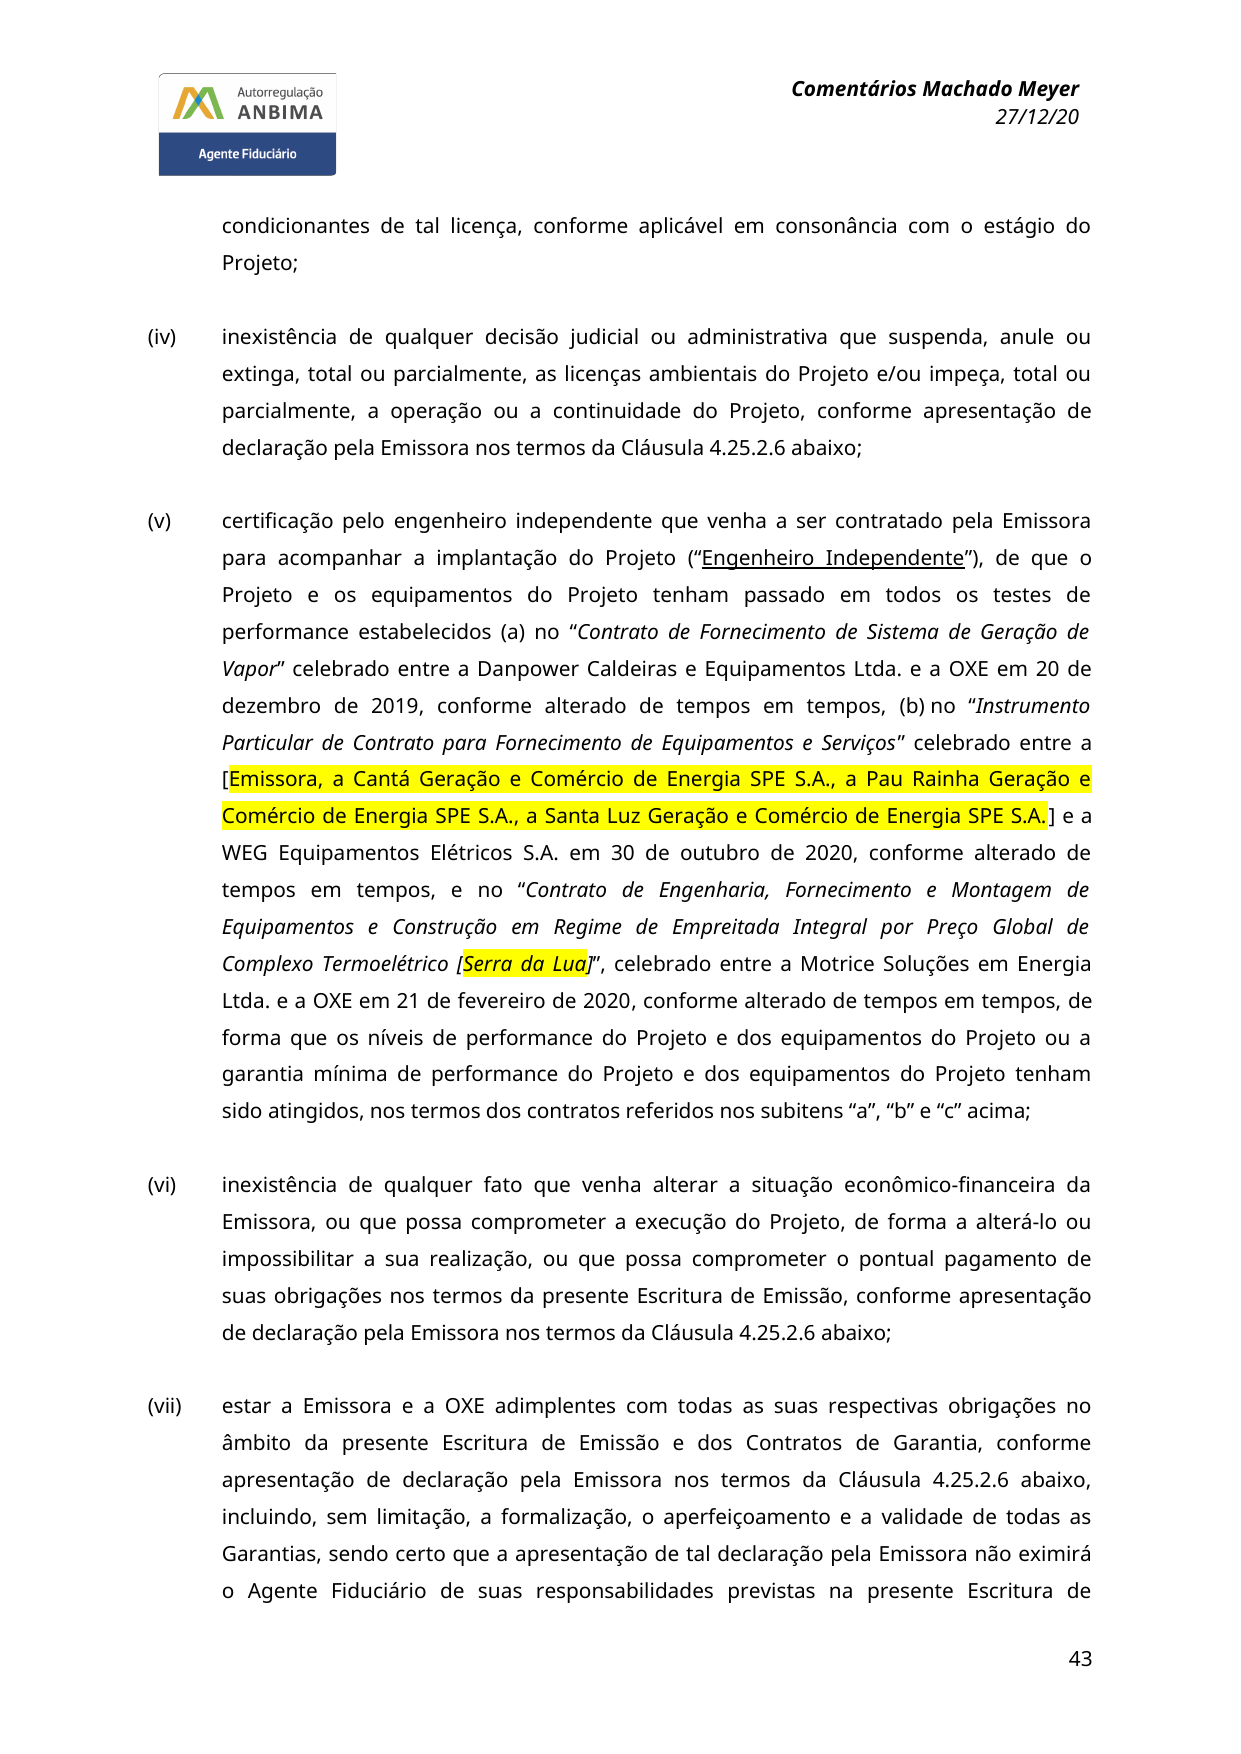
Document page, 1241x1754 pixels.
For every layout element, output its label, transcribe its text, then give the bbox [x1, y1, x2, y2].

list inexistência de qualquer decisão judicial ou administrativa que suspenda, anule ou extinga, total ou parcialmente, as licenças ambientais do Projeto e/ou impeça, total ou parcialmente, a operação ou a continuidade do Projeto, conforme apresentação de declaração pela Emissora nos termos da Cláusula 4.25.2.6 abaixo; [148, 322, 1092, 461]
list inexistência de qualquer fato que venha alterar a situação econômico-financeira da Emissora, ou que possa comprometer a execução do Projeto, de forma a alterá-lo ou impossibilitar a sua realização, ou que possa comprometer o pontual pagamento de suas obrigações nos termos da presente Escritura de Emissão, conforme apresentação de declaração pela Emissora nos termos da Cláusula 4.25.2.6 abaixo; [148, 1170, 1092, 1346]
list certificação pelo engenheiro independente que venha a ser contratado pela Emissora para acompanhar a implantação do Projeto (“Engenheiro Independente”), de que o Projeto e os equipamentos do Projeto tenham passado em todos os testes de performance estabelecidos (a) no “Contrato de Fornecimento de Sistema de Geração de Vapor” celebrado entre a Danpower Caldeiras e Equipamentos Ltda. e a OXE em 20 de dezembro de 2019, conforme alterado de tempos em tempos, (b) no “Instrumento Particular de Contrato para Fornecimento de Equipamentos e Serviços” celebrado entre a [Emissora, a Cantá Geração e Comércio de Energia SPE S.A., a Pau Rainha Geração e Comércio de Energia SPE S.A., a Santa Luz Geração e Comércio de Energia SPE S.A.] e a WEG Equipamentos Elétricos S.A. em 30 de outubro de 2020, conforme alterado de tempos em tempos, e no “Contrato de Engenharia, Fornecimento e Montagem de Equipamentos e Construção em Regime de Empreitada Integral por Preço Global de Complexo Termoelétrico [Serra da Lua]”, celebrado entre a Motrice Soluções em Energia Ltda. e a OXE em 21 de fevereiro de 2020, conforme alterado de tempos em tempos, de forma que os níveis de performance do Projeto e dos equipamentos do Projeto ou a garantia mínima de performance do Projeto e dos equipamentos do Projeto tenham sido atingidos, nos termos dos contratos referidos nos subitens “a”, “b” e “c” acima; [148, 506, 1092, 1125]
picture [158, 73, 337, 176]
